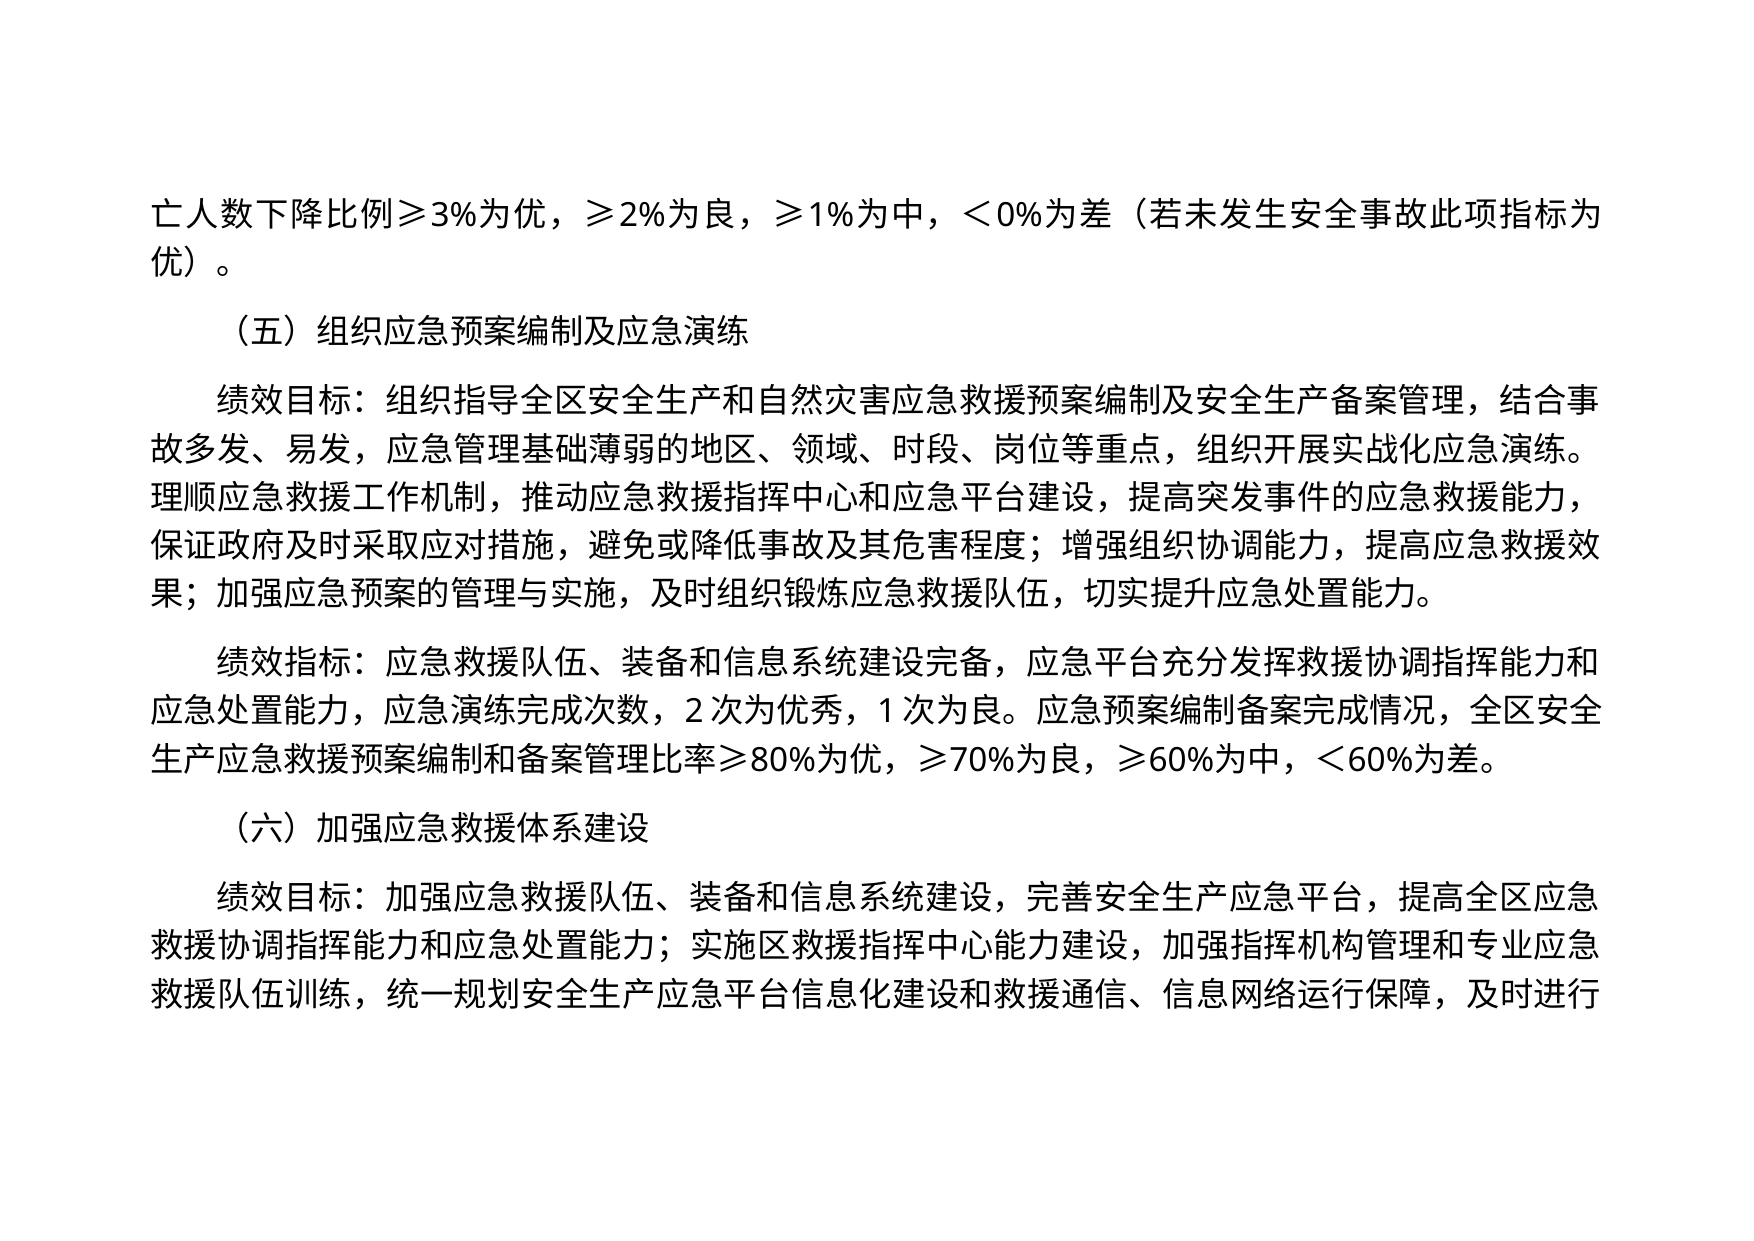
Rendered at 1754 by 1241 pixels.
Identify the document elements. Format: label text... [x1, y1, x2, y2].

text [150, 871, 1604, 1016]
text （六）加强应急救援体系建设 [150, 802, 1604, 850]
text 绩效目标：组织指导全区安全生产和自然灾害应急救援预案编制及安全生产备案管理，结合事故多发、易发，应急管理基础薄弱的地区、领域、时段、岗位等重点，组织开展实战化应急演练。理顺应急救援工作机制，推动应急救援指挥中心和应急平台建设，提高突发事件的应急救援能力，保证政府及时采取应对措施，避免或降低事故及其危害程度；增强组织协调能力，提高应急救援效果；加强应急预案的管理与实施，及时组织锻炼应急救援队伍，切实提升应急处置能力。 [150, 374, 1604, 615]
text 绩效指标：应急救援队伍、装备和信息系统建设完备，应急平台充分发挥救援协调指挥能力和应急处置能力，应急演练完成次数，2次为优秀，1次为良。应急预案编制备案完成情况，全区安全生产应急救援预案编制和备案管理比率≥80%为优，≥70%为良，≥60%为中，＜60%为差。 [150, 636, 1604, 781]
text （五）组织应急预案编制及应急演练 [150, 305, 1604, 353]
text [150, 187, 1604, 284]
